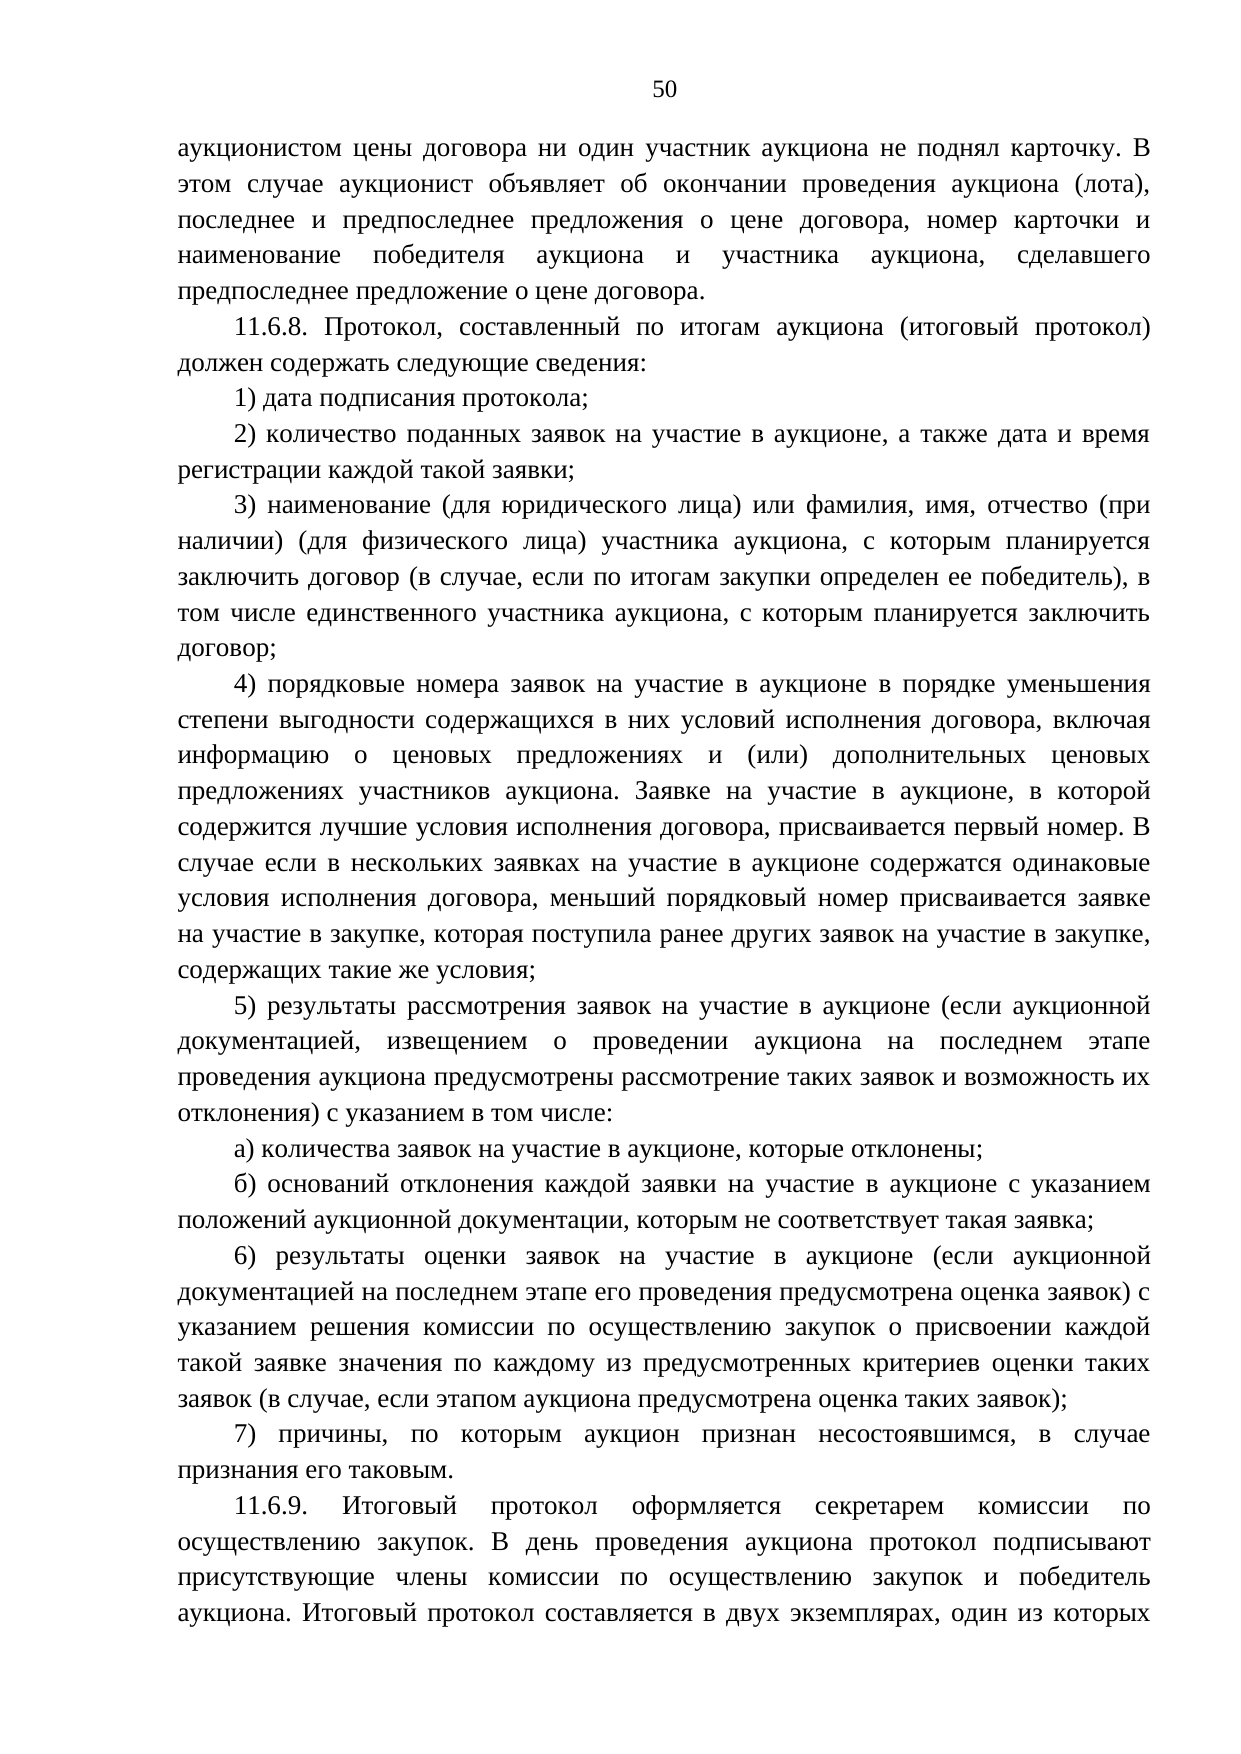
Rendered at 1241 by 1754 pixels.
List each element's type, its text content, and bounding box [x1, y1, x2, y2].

text 5) результаты рассмотрения заявок на участие в аукционе (если аукционной документацией, извещением о проведении аукциона на последнем этапе проведения аукциона предусмотрены рассмотрение таких заявок и возможность их отклонения) с указанием в том числе: [177, 989, 1152, 1127]
text 6) результаты оценки заявок на участие в аукционе (если аукционной документацией на последнем этапе его проведения предусмотрена оценка заявок) с указанием решения комиссии по осуществлению закупок о присвоении каждой такой заявке значения по каждому из предусмотренных критериев оценки таких заявок (в случае, если этапом аукциона предусмотрена оценка таких заявок); [177, 1239, 1152, 1413]
text 2) количество поданных заявок на участие в аукционе, а также дата и время регистрации каждой такой заявки; [177, 417, 1152, 484]
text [177, 1489, 1152, 1627]
text 3) наименование (для юридического лица) или фамилия, имя, отчество (при наличии) (для физического лица) участника аукциона, с которым планируется заключить договор (в случае, если по итогам закупки определен ее победитель), в том числе единственного участника аукциона, с которым планируется заключить договор; [177, 488, 1152, 663]
text 4) порядковые номера заявок на участие в аукционе в порядке уменьшения степени выгодности содержащихся в них условий исполнения договора, включая информацию о ценовых предложениях и (или) дополнительных ценовых предложениях участников аукциона. Заявке на участие в аукционе, в которой содержится лучшие условия исполнения договора, присваивается первый номер. В случае если в нескольких заявках на участие в аукционе содержатся одинаковые условия исполнения договора, меньший порядковый номер присваивается заявке на участие в закупке, которая поступила ранее других заявок на участие в закупке, содержащих такие же условия; [177, 667, 1152, 984]
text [177, 131, 1152, 305]
text 1) дата подписания протокола; [177, 381, 1152, 412]
text б) оснований отклонения каждой заявки на участие в аукционе с указанием положений аукционной документации, которым не соответствует такая заявка; [177, 1167, 1152, 1234]
text 7) причины, по которым аукцион признан несостоявшимся, в случае признания его таковым. [177, 1417, 1152, 1484]
text 11.6.8. Протокол, составленный по итогам аукциона (итоговый протокол) должен содержать следующие сведения: [177, 310, 1152, 377]
text а) количества заявок на участие в аукционе, которые отклонены; [177, 1132, 1152, 1163]
